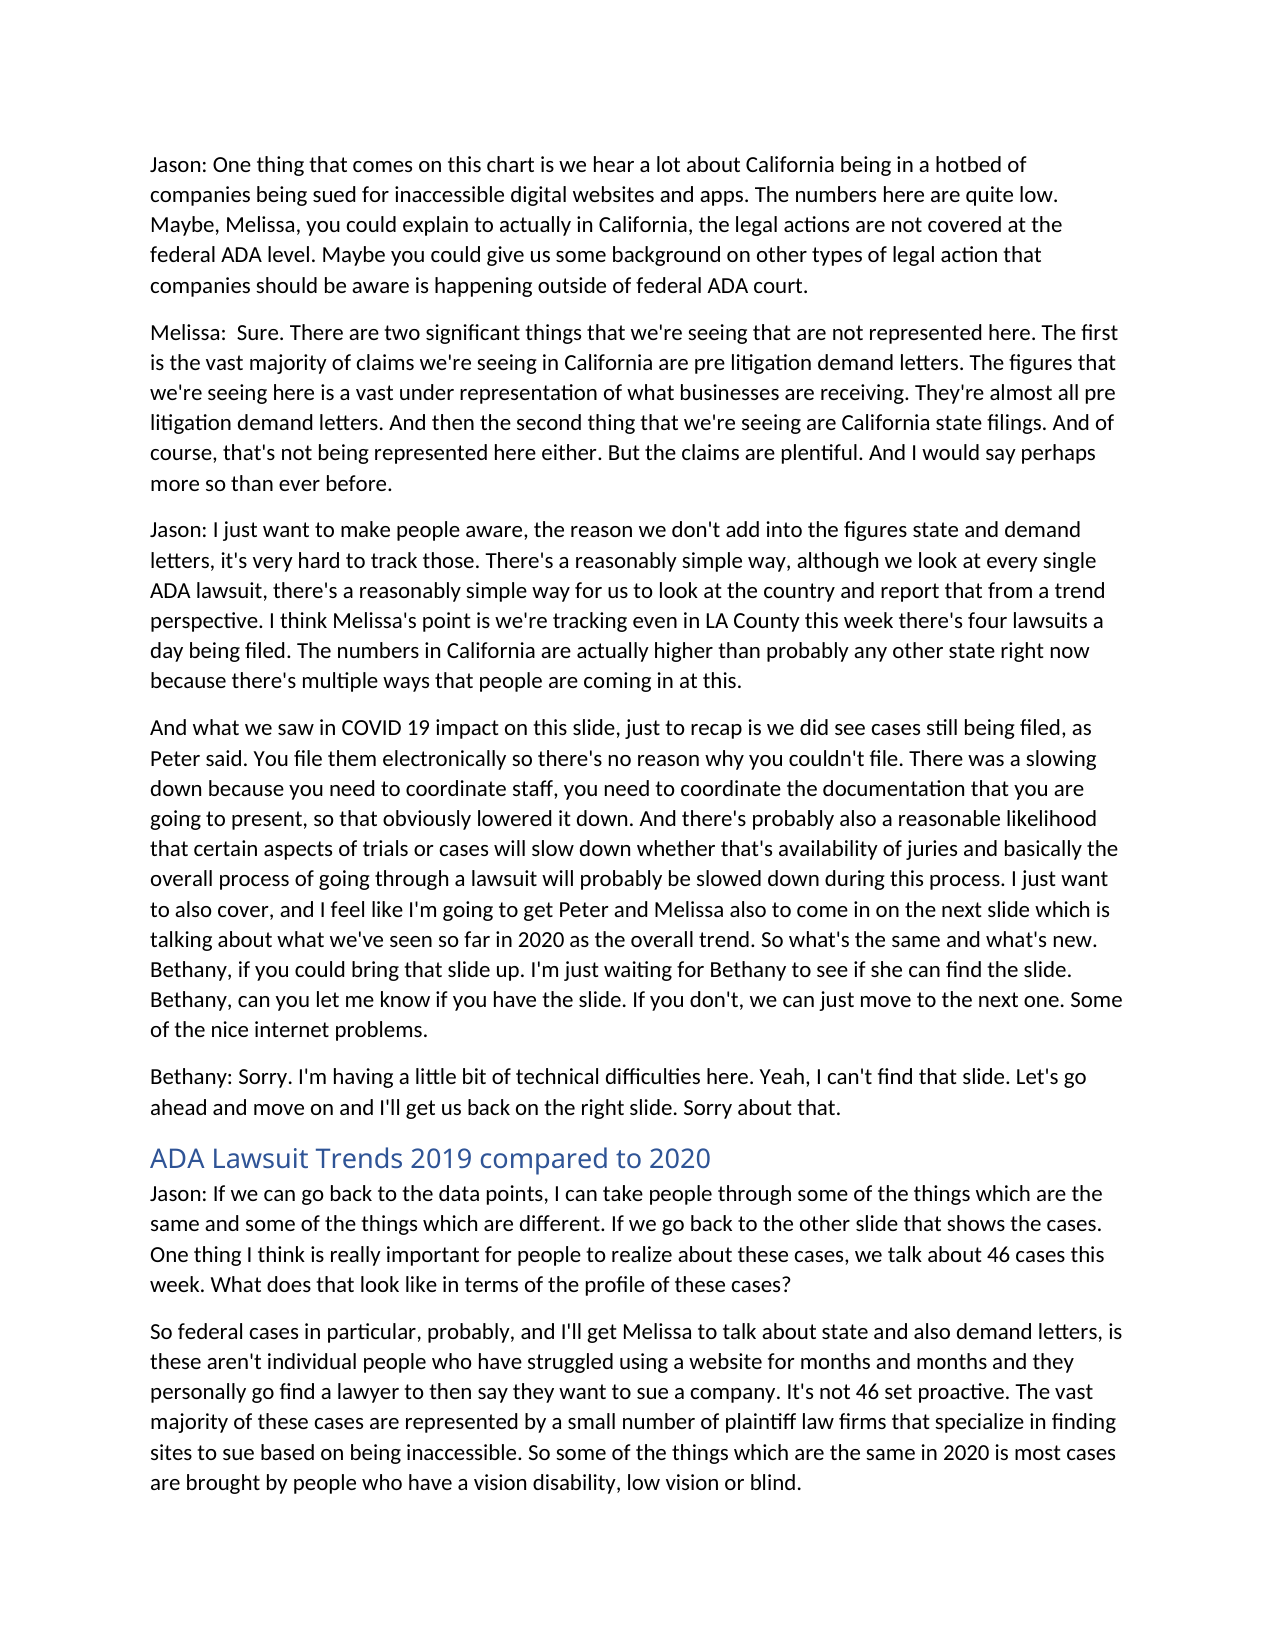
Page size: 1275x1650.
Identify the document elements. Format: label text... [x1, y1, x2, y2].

text Jason: If we can go back to the data points, I can take people through some of the things which are the same and some of the things which are different. If we go back to the other slide that shows the cases. One thing I think is really important for people to realize about these cases, we talk about 46 cases this week. What does that look like in terms of the profile of these cases? [150, 1179, 1125, 1298]
text So federal cases in particular, probably, and I'll get Melissa to talk about state and also demand letters, is these aren't individual people who have struggled using a website for months and months and they personally go find a lawyer to then say they want to sue a company. It's not 46 set proactive. The vast majority of these cases are represented by a small number of plaintiff law firms that specialize in finding sites to sue based on being inaccessible. So some of the things which are the same in 2020 is most cases are brought by people who have a vision disability, low vision or blind. [150, 1317, 1125, 1496]
text And what we saw in COVID 19 impact on this slide, just to recap is we did see cases still being filed, as Peter said. You file them electronically so there's no reason why you couldn't file. There was a slowing down because you need to coordinate staff, you need to coordinate the documentation that you are going to present, so that obviously lowered it down. And there's probably also a reasonable likelihood that certain aspects of trials or cases will slow down whether that's availability of juries and basically the overall process of going through a lawsuit will probably be slowed down during this process. I just want to also cover, and I feel like I'm going to get Peter and Melissa also to come in on the next slide which is talking about what we've seen so far in 2020 as the overall trend. So what's the same and what's new. Bethany, if you could bring that slide up. I'm just waiting for Bethany to see if she can find the slide. Bethany, can you let me know if you have the slide. If you don't, we can just move to the next one. Some of the nice internet problems. [150, 713, 1125, 1044]
text Melissa: Sure. There are two significant things that we're seeing that are not represented here. The first is the vast majority of claims we're seeing in California are pre litigation demand letters. The figures that we're seeing here is a vast under representation of what businesses are receiving. They're almost all pre litigation demand letters. And then the second thing that we're seeing are California state filings. And of course, that's not being represented here either. But the claims are plentiful. And I would say perhaps more so than ever before. [150, 318, 1125, 497]
subtitle ADA Lawsuit Trends 2019 compared to 2020 [150, 1139, 1125, 1176]
text Jason: I just want to make people aware, the reason we don't add into the figures state and demand letters, it's very hard to track those. There's a reasonably simple way, although we look at every single ADA lawsuit, there's a reasonably simple way for us to look at the country and report that from a trend perspective. I think Melissa's point is we're tracking even in LA County this week there's four lawsuits a day being filed. The numbers in California are actually higher than probably any other state right now because there's multiple ways that people are coming in at this. [150, 516, 1125, 695]
text Jason: One thing that comes on this chart is we hear a lot about California being in a hotbed of companies being sued for inaccessible digital websites and apps. The numbers here are quite low. Maybe, Melissa, you could explain to actually in California, the legal actions are not covered at the federal ADA level. Maybe you could give us some background on other types of legal action that companies should be aware is happening outside of federal ADA court. [150, 150, 1125, 299]
text Bethany: Sorry. I'm having a little bit of technical difficulties here. Yeah, I can't find that slide. Let's go ahead and move on and I'll get us back on the right slide. Sorry about that. [150, 1062, 1125, 1121]
